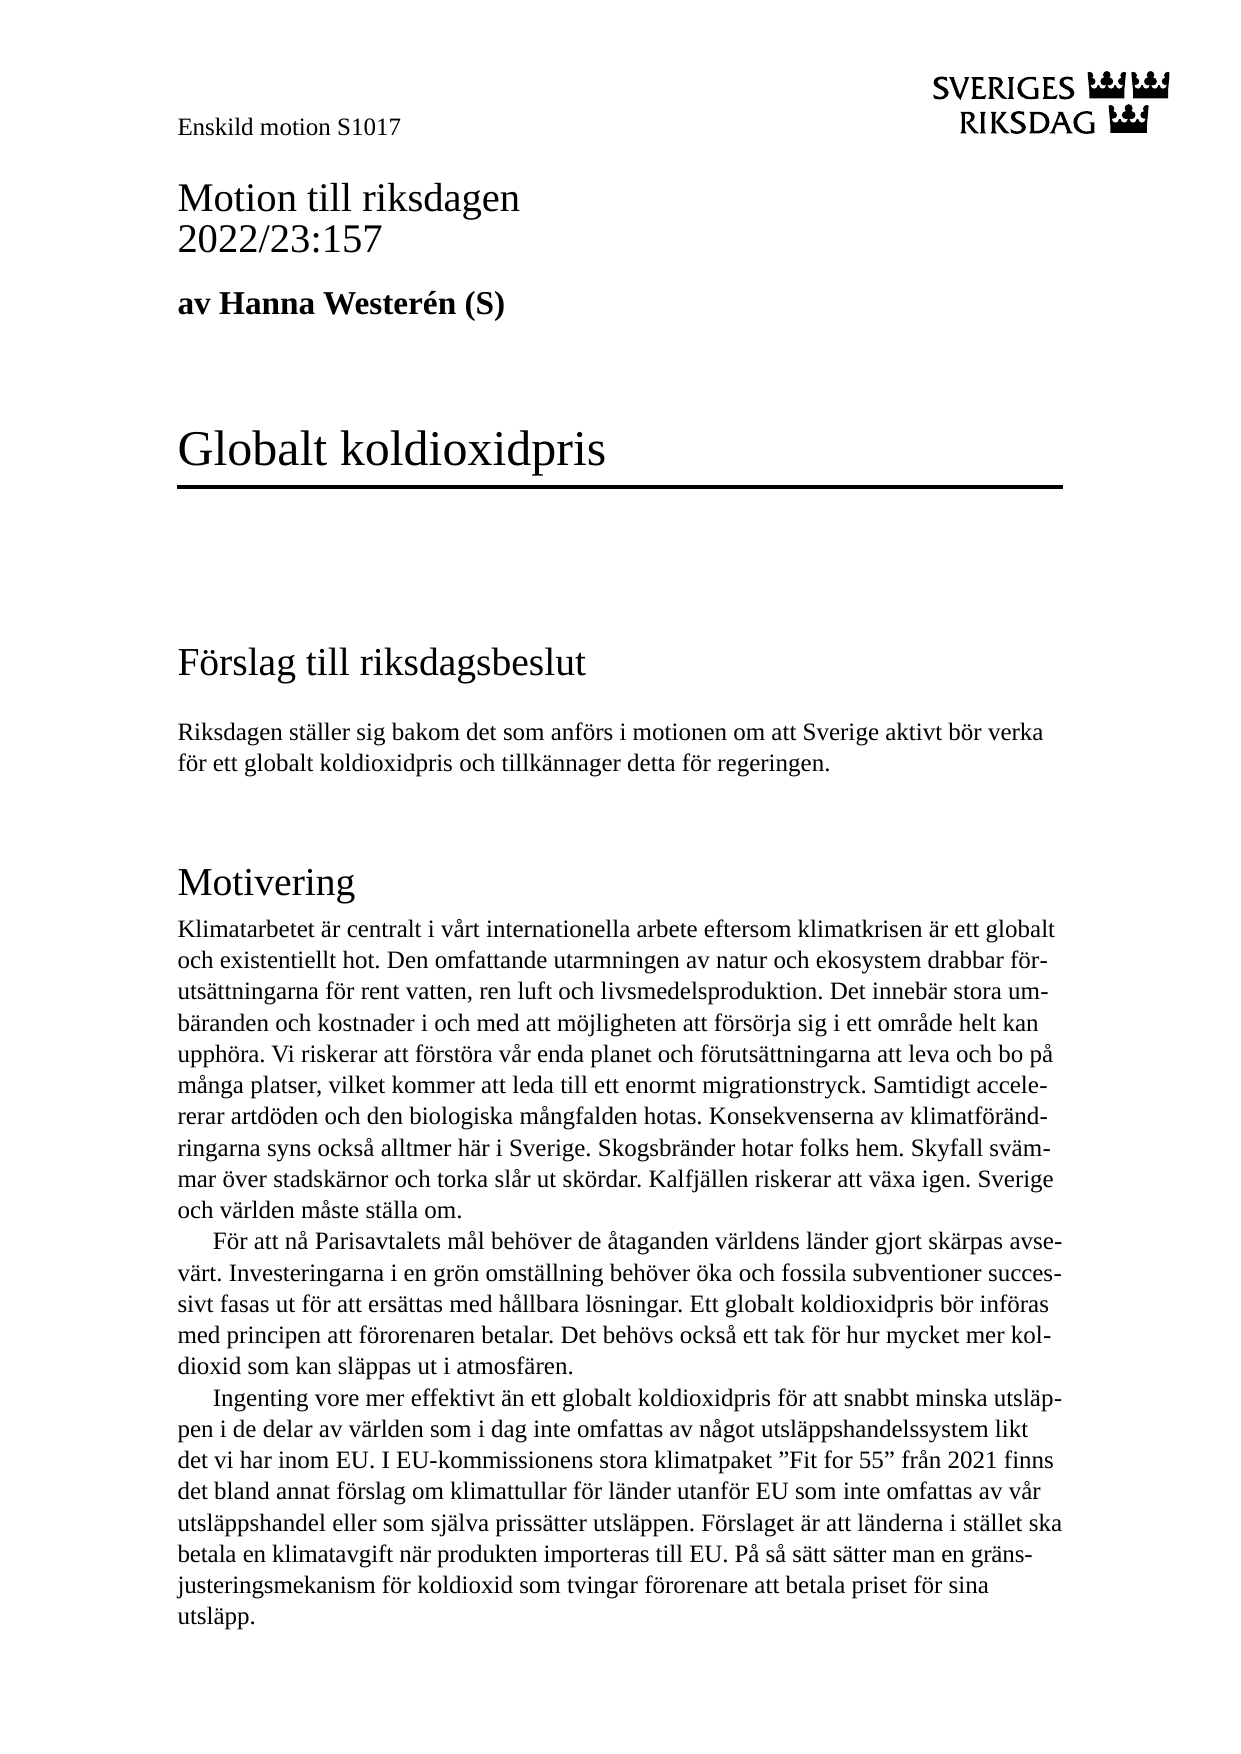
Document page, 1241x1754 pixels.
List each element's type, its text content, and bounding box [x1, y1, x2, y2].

text Klimatarbetet är centralt i vårt internationella arbete eftersom klimatkrisen är ett globalt och existentiellt hot. Den omfattande utarmningen av natur och ekosystem drabbar förutsättningarna för rent vatten, ren luft och livsmedelsproduktion. Det innebär stora umbäranden och kostnader i och med att möjligheten att försörja sig i ett område helt kan upphöra. Vi riskerar att förstöra vår enda planet och förutsättningarna att leva och bo på många platser, vilket kommer att leda till ett enormt migrationstryck. Samtidigt accelererar artdöden och den biologiska mångfalden hotas. Konsekvenserna av klimatförändringarna syns också alltmer här i Sverige. Skogsbränder hotar folks hem. Skyfall svämmar över stadskärnor och torka slår ut skördar. Kalfjällen riskerar att växa igen. Sverige och världen måste ställa om. [177, 911, 1063, 1224]
text För att nå Parisavtalets mål behöver de åtaganden världens länder gjort skärpas avsevärt. Investeringarna i en grön omställning behöver öka och fossila subventioner successivt fasas ut för att ersättas med hållbara lösningar. Ett globalt koldioxidpris bör införas med principen att förorenaren betalar. Det behövs också ett tak för hur mycket mer koldioxid som kan släppas ut i atmosfären. [177, 1224, 1063, 1380]
text Ingenting vore mer effektivt än ett globalt koldioxidpris för att snabbt minska utsläppen i de delar av världen som i dag inte omfattas av något utsläppshandelssystem likt det vi har inom EU. I EU-kommissionens stora klimatpaket ”Fit for 55” från 2021 finns det bland annat förslag om klimattullar för länder utanför EU som inte omfattas av vår utsläppshandel eller som själva prissätter utsläppen. Förslaget är att länderna i stället ska betala en klimatavgift när produkten importeras till EU. På så sätt sätter man en gränsjusteringsmekanism för koldioxid som tvingar förorenare att betala priset för sina utsläpp. [177, 1380, 1063, 1630]
